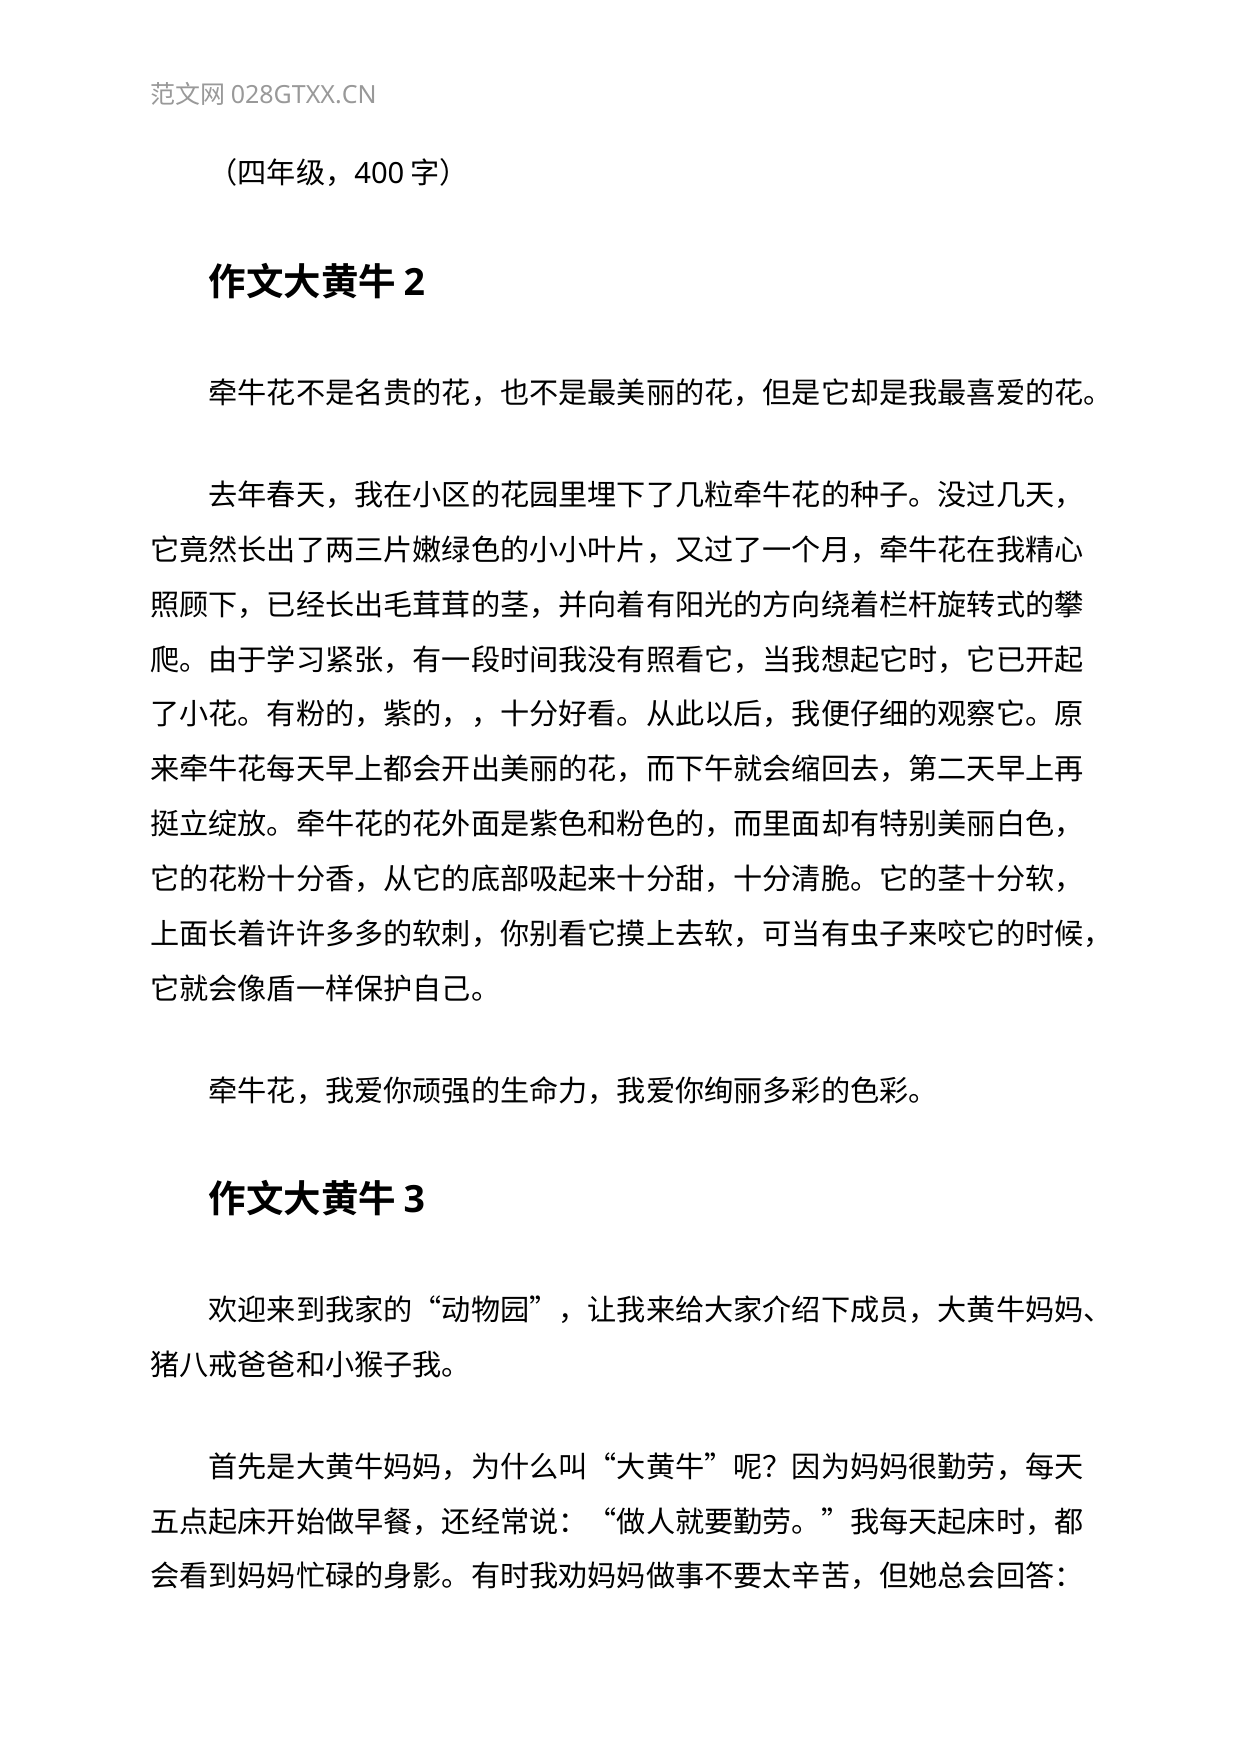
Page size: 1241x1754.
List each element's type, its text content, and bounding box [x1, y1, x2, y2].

text （四年级，400字） [150, 150, 1090, 192]
text 去年春天，我在小区的花园里埋下了几粒牵牛花的种子。没过几天，它竟然长出了两三片嫩绿色的小小叶片，又过了一个月，牵牛花在我精心照顾下，已经长出毛茸茸的茎，并向着有阳光的方向绕着栏杆旋转式的攀爬。由于学习紧张，有一段时间我没有照看它，当我想起它时，它已开起了小花。有粉的，紫的，，十分好看。从此以后，我便仔细的观察它。原来牵牛花每天早上都会开出美丽的花，而下午就会缩回去，第二天早上再挺立绽放。牵牛花的花外面是紫色和粉色的，而里面却有特别美丽白色，它的花粉十分香，从它的底部吸起来十分甜，十分清脆。它的茎十分软，上面长着许许多多的软刺，你别看它摸上去软，可当有虫子来咬它的时候，它就会像盾一样保护自己。 [150, 471, 1090, 1008]
text 欢迎来到我家的“动物园”，让我来给大家介绍下成员，大黄牛妈妈、猪八戒爸爸和小猴子我。 [150, 1287, 1090, 1384]
text 牵牛花不是名贵的花，也不是最美丽的花，但是它却是我最喜爱的花。 [150, 369, 1090, 412]
text 牵牛花，我爱你顽强的生命力，我爱你绚丽多彩的色彩。 [150, 1067, 1090, 1109]
text 作文大黄牛3 [150, 1169, 1090, 1223]
text 作文大黄牛2 [150, 252, 1090, 306]
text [150, 1443, 1090, 1595]
